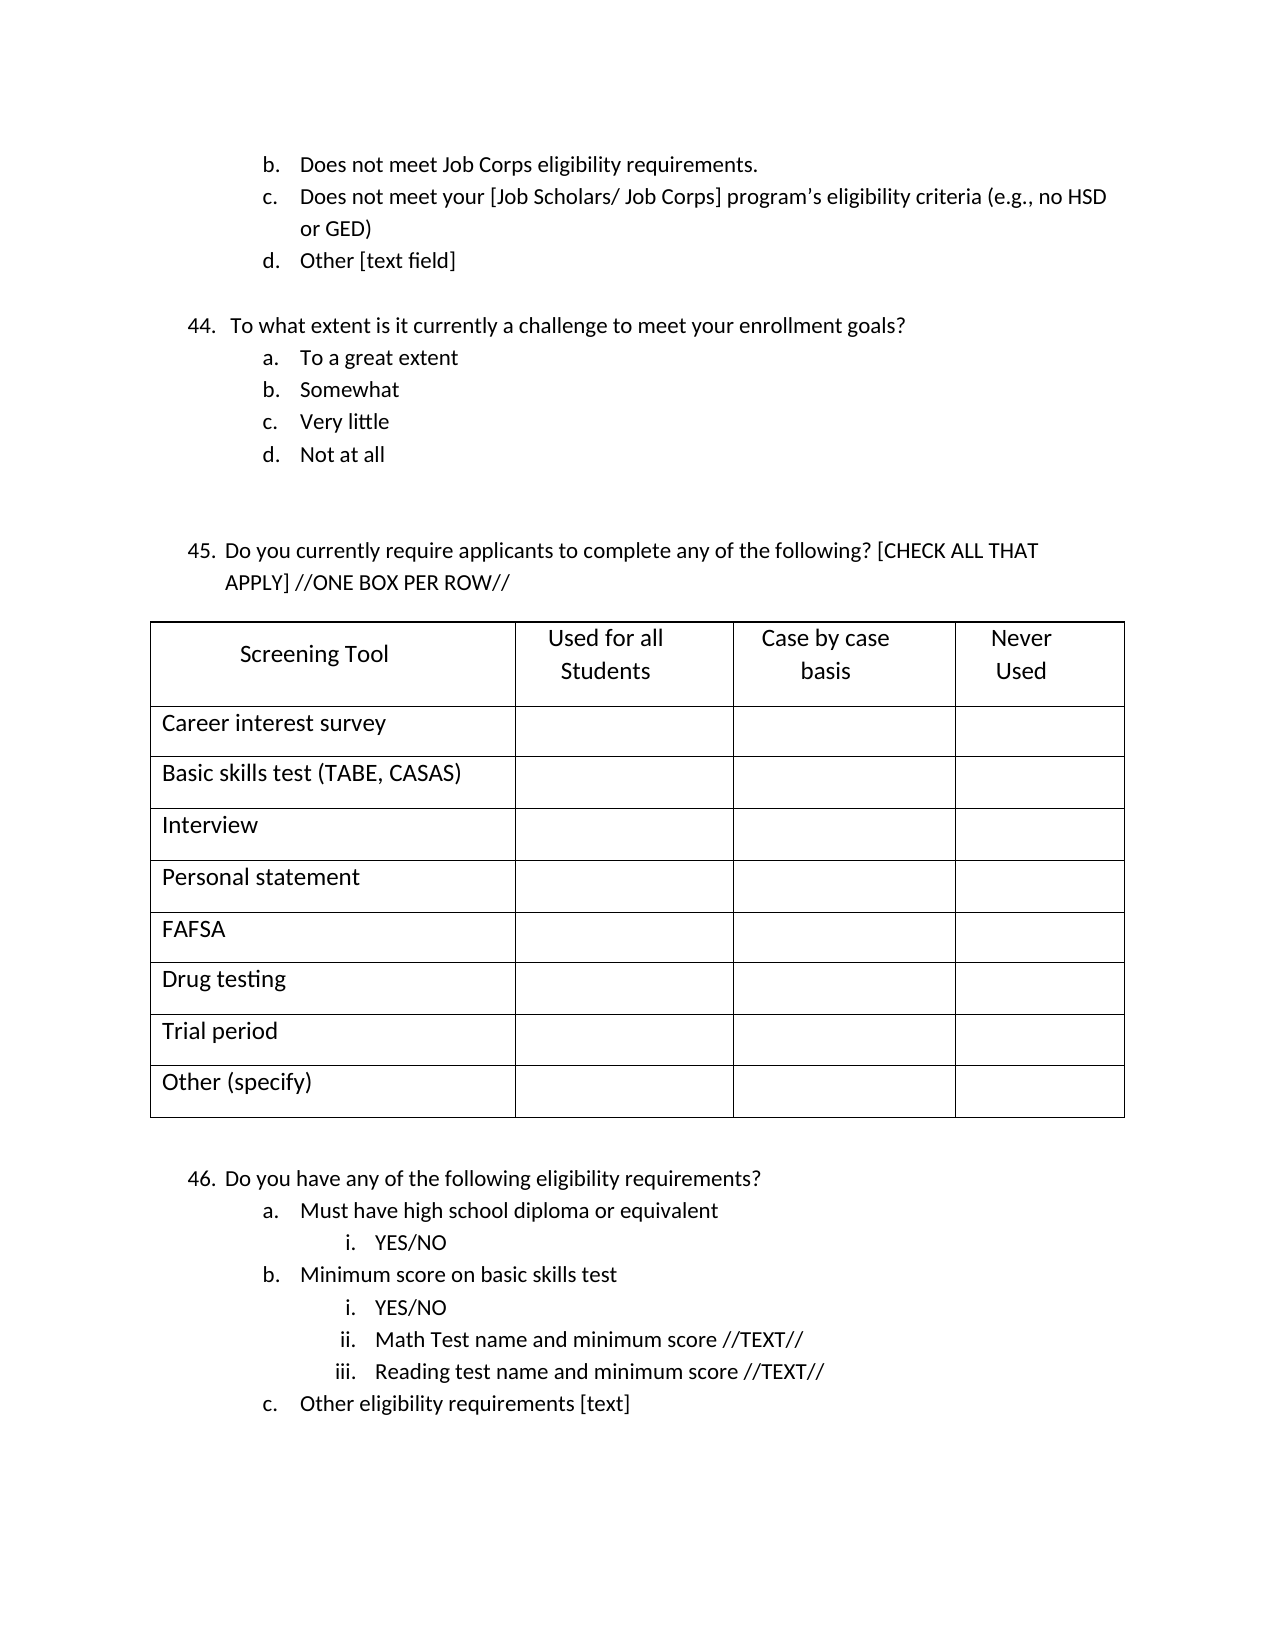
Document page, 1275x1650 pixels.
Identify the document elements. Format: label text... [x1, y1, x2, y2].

list Other eligibility requirements [text] [262, 1389, 1125, 1449]
table_cell [734, 757, 955, 808]
table_cell [956, 707, 1124, 756]
table_cell [734, 963, 955, 1014]
list Do you have any of the following eligibility requirements? [187, 1164, 1125, 1192]
table_header Screening Tool [151, 623, 515, 706]
table_cell [956, 861, 1124, 912]
list Other [text field] [262, 247, 1125, 274]
table_cell [734, 1066, 955, 1117]
list Very little [262, 407, 1125, 436]
table_header Used for all Students [516, 623, 733, 706]
list Math Test name and minimum score //TEXT// [356, 1325, 1125, 1353]
table_header Case by case basis [734, 623, 955, 706]
table_cell [516, 963, 733, 1014]
list Not at all [262, 440, 1125, 468]
list Somewhat [262, 375, 1125, 403]
list Does not meet your [Job Scholars/ Job Corps] program’s eligibility criteria (e.g., no HSD or GED) [262, 182, 1125, 242]
list To what extent is it currently a challenge to meet your enrollment goals? [187, 311, 1125, 339]
table_cell Career interest survey [151, 707, 515, 756]
list YES/NO [356, 1293, 1125, 1321]
table_cell [516, 809, 733, 860]
list Do you currently require applicants to complete any of the following? [CHECK ALL THAT APPLY] //ONE BOX PER ROW// [187, 536, 1125, 596]
list Must have high school diploma or equivalent [262, 1196, 1125, 1224]
table_cell [516, 757, 733, 808]
table_cell Personal statement [151, 861, 515, 912]
table_cell Interview [151, 809, 515, 860]
table_cell Other (specify) [151, 1066, 515, 1117]
table_cell [516, 1015, 733, 1064]
table_cell Drug testing [151, 963, 515, 1014]
list YES/NO [356, 1228, 1125, 1256]
list Minimum score on basic skills test [262, 1261, 1125, 1288]
table_cell [734, 861, 955, 912]
table_cell [734, 809, 955, 860]
table_cell [734, 1015, 955, 1064]
table_cell [516, 1066, 733, 1117]
table_cell [734, 707, 955, 756]
table_cell [956, 913, 1124, 962]
table_cell [516, 861, 733, 912]
list Does not meet Job Corps eligibility requirements. [262, 150, 1125, 178]
table_cell [734, 913, 955, 962]
table_cell [956, 963, 1124, 1014]
list To a great extent [262, 343, 1125, 371]
table_cell [516, 707, 733, 756]
table_cell Basic skills test (TABE, CASAS) [151, 757, 515, 808]
table_cell [956, 809, 1124, 860]
table_cell [516, 913, 733, 962]
list Reading test name and minimum score //TEXT// [356, 1357, 1125, 1385]
table_cell [956, 1066, 1124, 1117]
table_cell FAFSA [151, 913, 515, 962]
table_cell [956, 757, 1124, 808]
table_cell Trial period [151, 1015, 515, 1064]
table_cell [956, 1015, 1124, 1064]
table_header Never Used [956, 623, 1124, 706]
